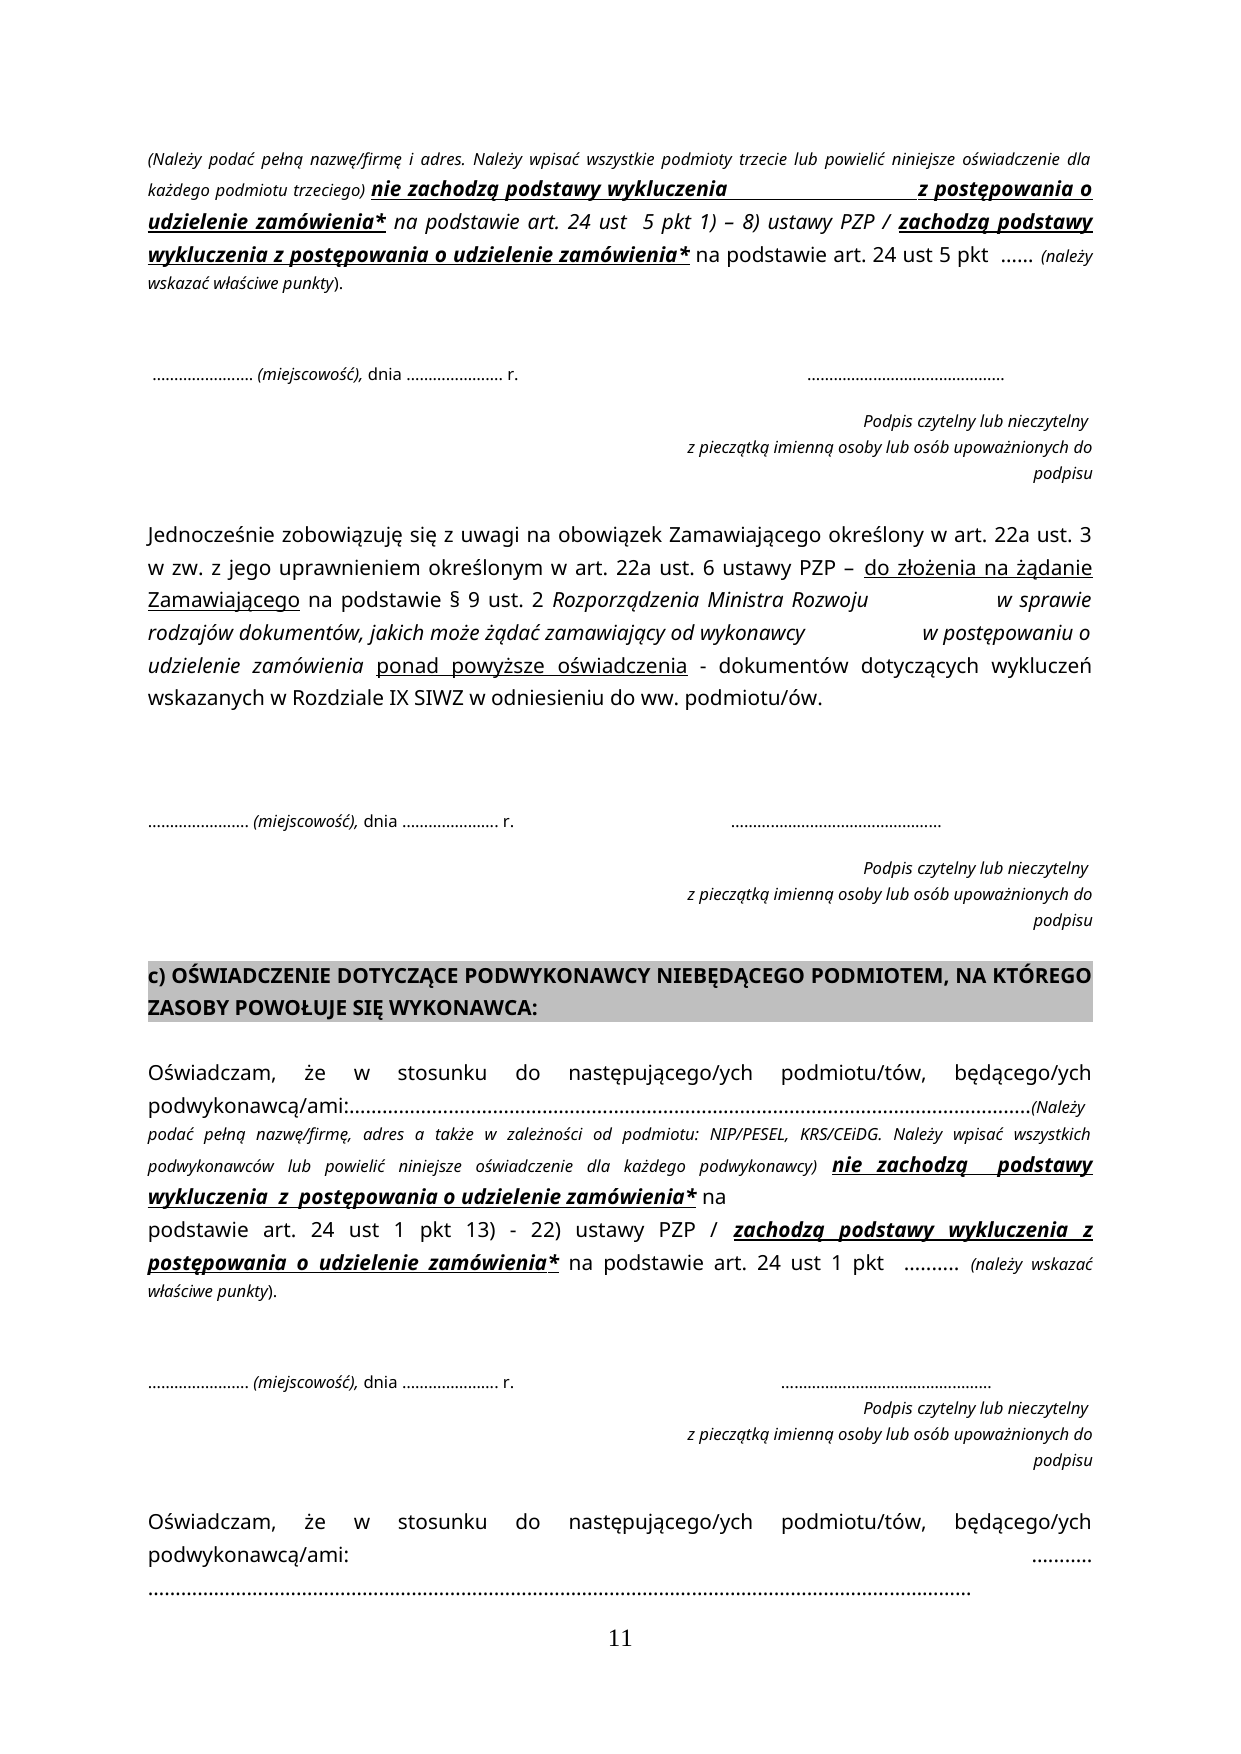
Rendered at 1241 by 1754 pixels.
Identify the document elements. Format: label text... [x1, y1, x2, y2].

text Jednocześnie zobowiązuję się z uwagi na obowiązek Zamawiającego określony w art. 22a ust. 3 w zw. z jego uprawnieniem określonym w art. 22a ust. 6 ustawy PZP – do złożenia na żądanie Zamawiającego na podstawie § 9 ust. 2 Rozporządzenia Ministra Rozwoju w sprawie rodzajów dokumentów, jakich może żądać zamawiający od wykonawcy w postępowaniu o udzielenie zamówienia ponad powyższe oświadczenia - dokumentów dotyczących wykluczeń wskazanych w Rozdziale IX SIWZ w odniesieniu do ww. podmiotu/ów. [148, 520, 1093, 712]
text Oświadczam, że w stosunku do następującego/ych podmiotu/tów, będącego/ych podwykonawcą/ami:……………........………………………………………………………………………………………..(Należy podać pełną nazwę/firmę, adres a także w zależności od podmiotu: NIP/PESEL, KRS/CEiDG. Należy wpisać wszystkich podwykonawców lub powielić niniejsze oświadczenie dla każdego podwykonawcy) nie zachodzą podstawy wykluczenia z postępowania o udzielenie zamówienia* na [148, 1058, 1093, 1211]
text …………….……. (miejscowość), dnia …………………. r. ………………………………………… [148, 1371, 1093, 1393]
text Oświadczam, że w stosunku do następującego/ych podmiotu/tów, będącego/ych podwykonawcą/ami: …........…………………………………………………………………………………………………………………………………… [148, 1507, 1093, 1601]
text (Należy podać pełną nazwę/firmę i adres. Należy wpisać wszystkie podmioty trzecie lub powielić niniejsze oświadczenie dla każdego podmiotu trzeciego) nie zachodzą podstawy wykluczenia z postępowania o udzielenie zamówienia* na podstawie art. 24 ust 5 pkt 1) – 8) ustawy PZP / zachodzą podstawy wykluczenia z postępowania o udzielenie zamówienia* na podstawie art. 24 ust 5 pkt …… (należy wskazać właściwe punkty). [148, 148, 1093, 294]
text c) OŚWIADCZENIE DOTYCZĄCE PODWYKONAWCY NIEBĘDĄCEGO PODMIOTEM, NA KTÓREGO ZASOBY POWOŁUJE SIĘ WYKONAWCA: [148, 961, 1093, 1022]
text …………….……. (miejscowość), dnia …………………. r. ……………………………………… [148, 363, 1093, 385]
text Podpis czytelny lub nieczytelny z pieczątką imienną osoby lub osób upoważnionych do podpisu [664, 1397, 1093, 1471]
text Podpis czytelny lub nieczytelny z pieczątką imienną osoby lub osób upoważnionych do podpisu [664, 409, 1093, 484]
text …………….……. (miejscowość), dnia …………………. r. ………………………………………… [148, 810, 1093, 832]
text podstawie art. 24 ust 1 pkt 13) - 22) ustawy PZP / zachodzą podstawy wykluczenia z postępowania o udzielenie zamówienia* na podstawie art. 24 ust 1 pkt …....... (należy wskazać właściwe punkty). [148, 1215, 1093, 1302]
text Podpis czytelny lub nieczytelny z pieczątką imienną osoby lub osób upoważnionych do podpisu [664, 857, 1093, 931]
